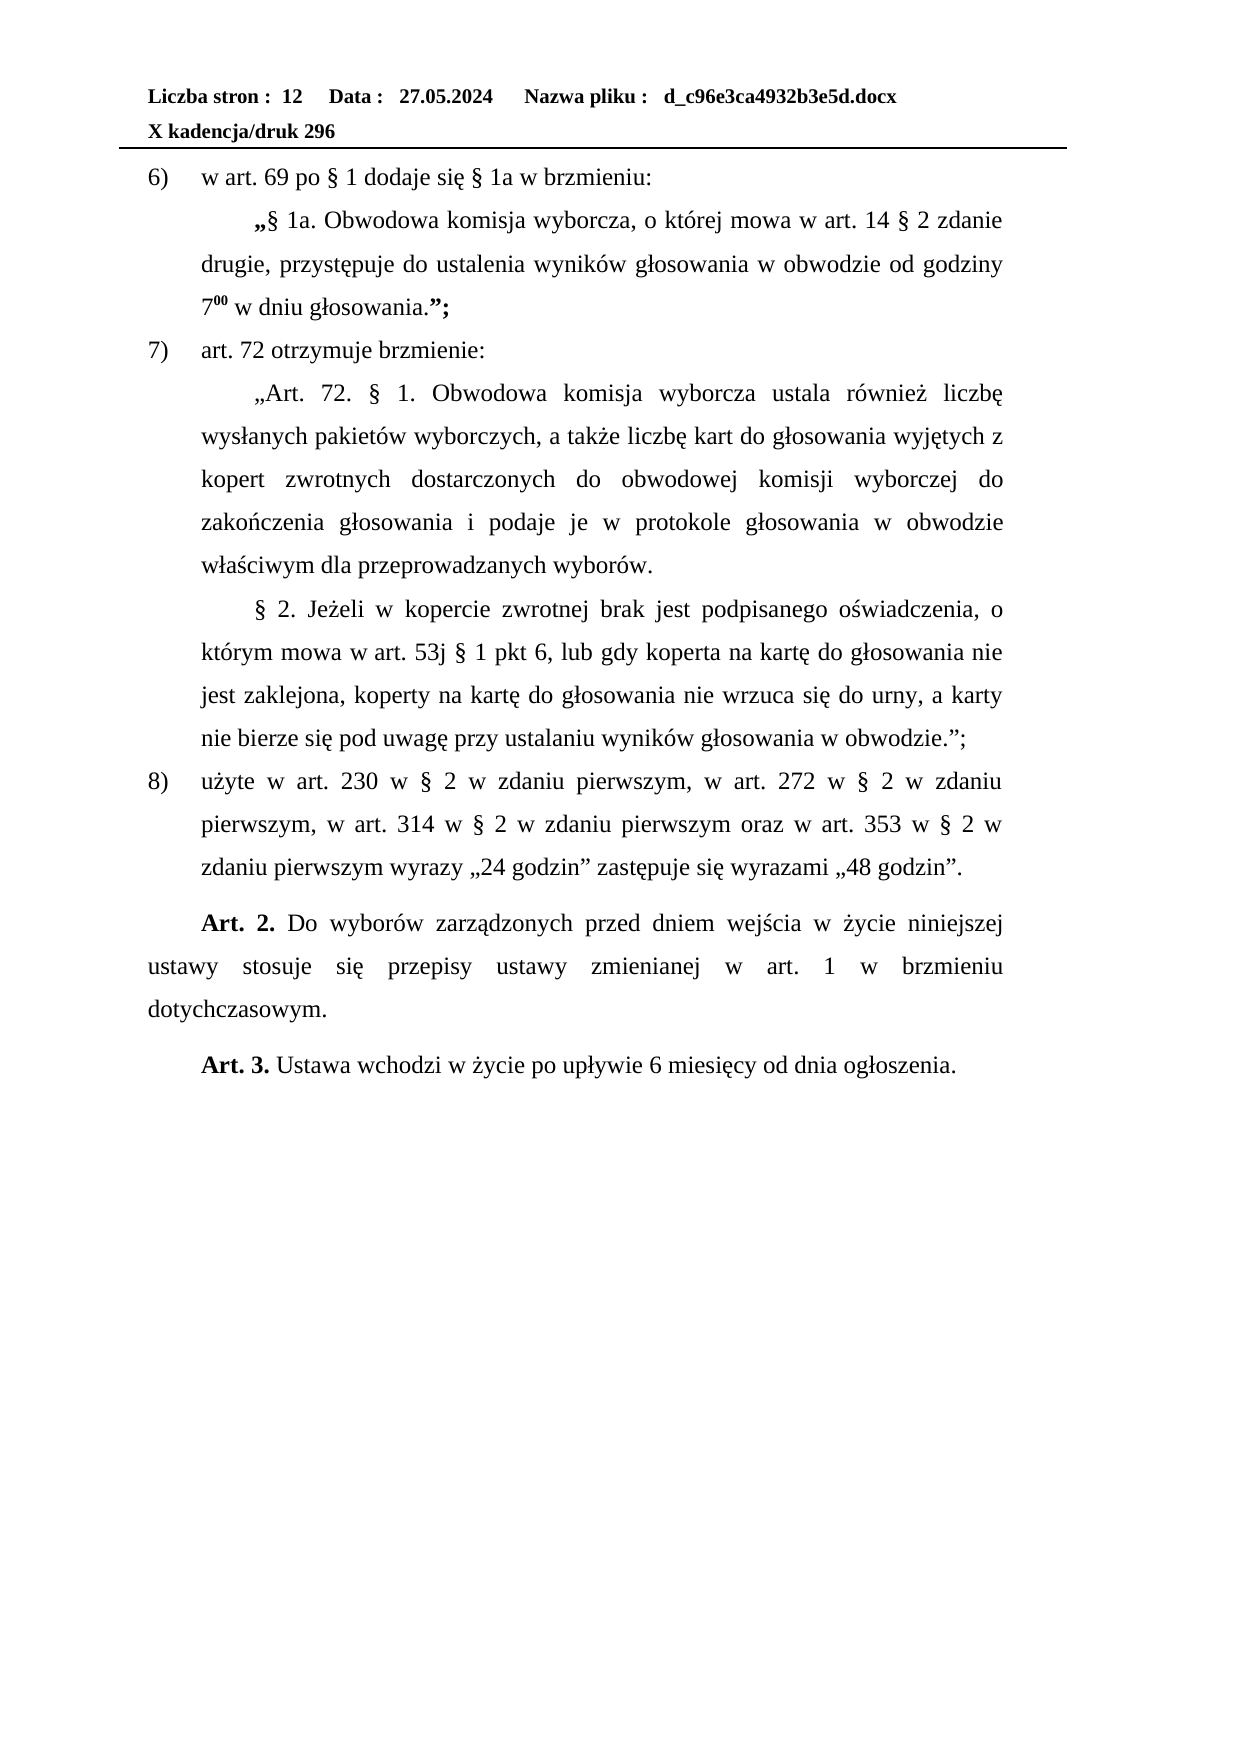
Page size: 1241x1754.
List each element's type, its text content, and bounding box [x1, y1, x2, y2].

text Art. 2. Do wyborów zarządzonych przed dniem wejścia w życie niniejszej ustawy stosuje się przepisy ustawy zmienianej w art. 1 w brzmieniu dotychczasowym. [148, 908, 1004, 1023]
text § 2. Jeżeli w kopercie zwrotnej brak jest podpisanego oświadczenia, o którym mowa w art. 53j § 1 pkt 6, lub gdy koperta na kartę do głosowania nie jest zaklejona, koperty na kartę do głosowania nie wrzuca się do urny, a karty nie bierze się pod uwagę przy ustalaniu wyników głosowania w obwodzie.”; [201, 594, 1004, 752]
text „§ 1a. Obwodowa komisja wyborcza, o której mowa w art. 14 § 2 zdanie drugie, przystępuje do ustalenia wyników głosowania w obwodzie od godziny 700 w dniu głosowania.”; [201, 206, 1004, 321]
text 6) w art. 69 po § 1 dodaje się § 1a w brzmieniu: [148, 162, 1004, 191]
text Art. 3. Ustawa wchodzi w życie po upływie 6 miesięcy od dnia ogłoszenia. [148, 1050, 1004, 1079]
text 8) użyte w art. 230 w § 2 w zdaniu pierwszym, w art. 272 w § 2 w zdaniu pierwszym, w art. 314 w § 2 w zdaniu pierwszym oraz w art. 353 w § 2 w zdaniu pierwszym wyrazy „24 godzin” zastępuje się wyrazami „48 godzin”. [148, 766, 1004, 881]
text 7) art. 72 otrzymuje brzmienie: [148, 335, 1004, 364]
text „Art. 72. § 1. Obwodowa komisja wyborcza ustala również liczbę wysłanych pakietów wyborczych, a także liczbę kart do głosowania wyjętych z kopert zwrotnych dostarczonych do obwodowej komisji wyborczej do zakończenia głosowania i podaje je w protokole głosowania w obwodzie właściwym dla przeprowadzanych wyborów. [201, 378, 1004, 579]
